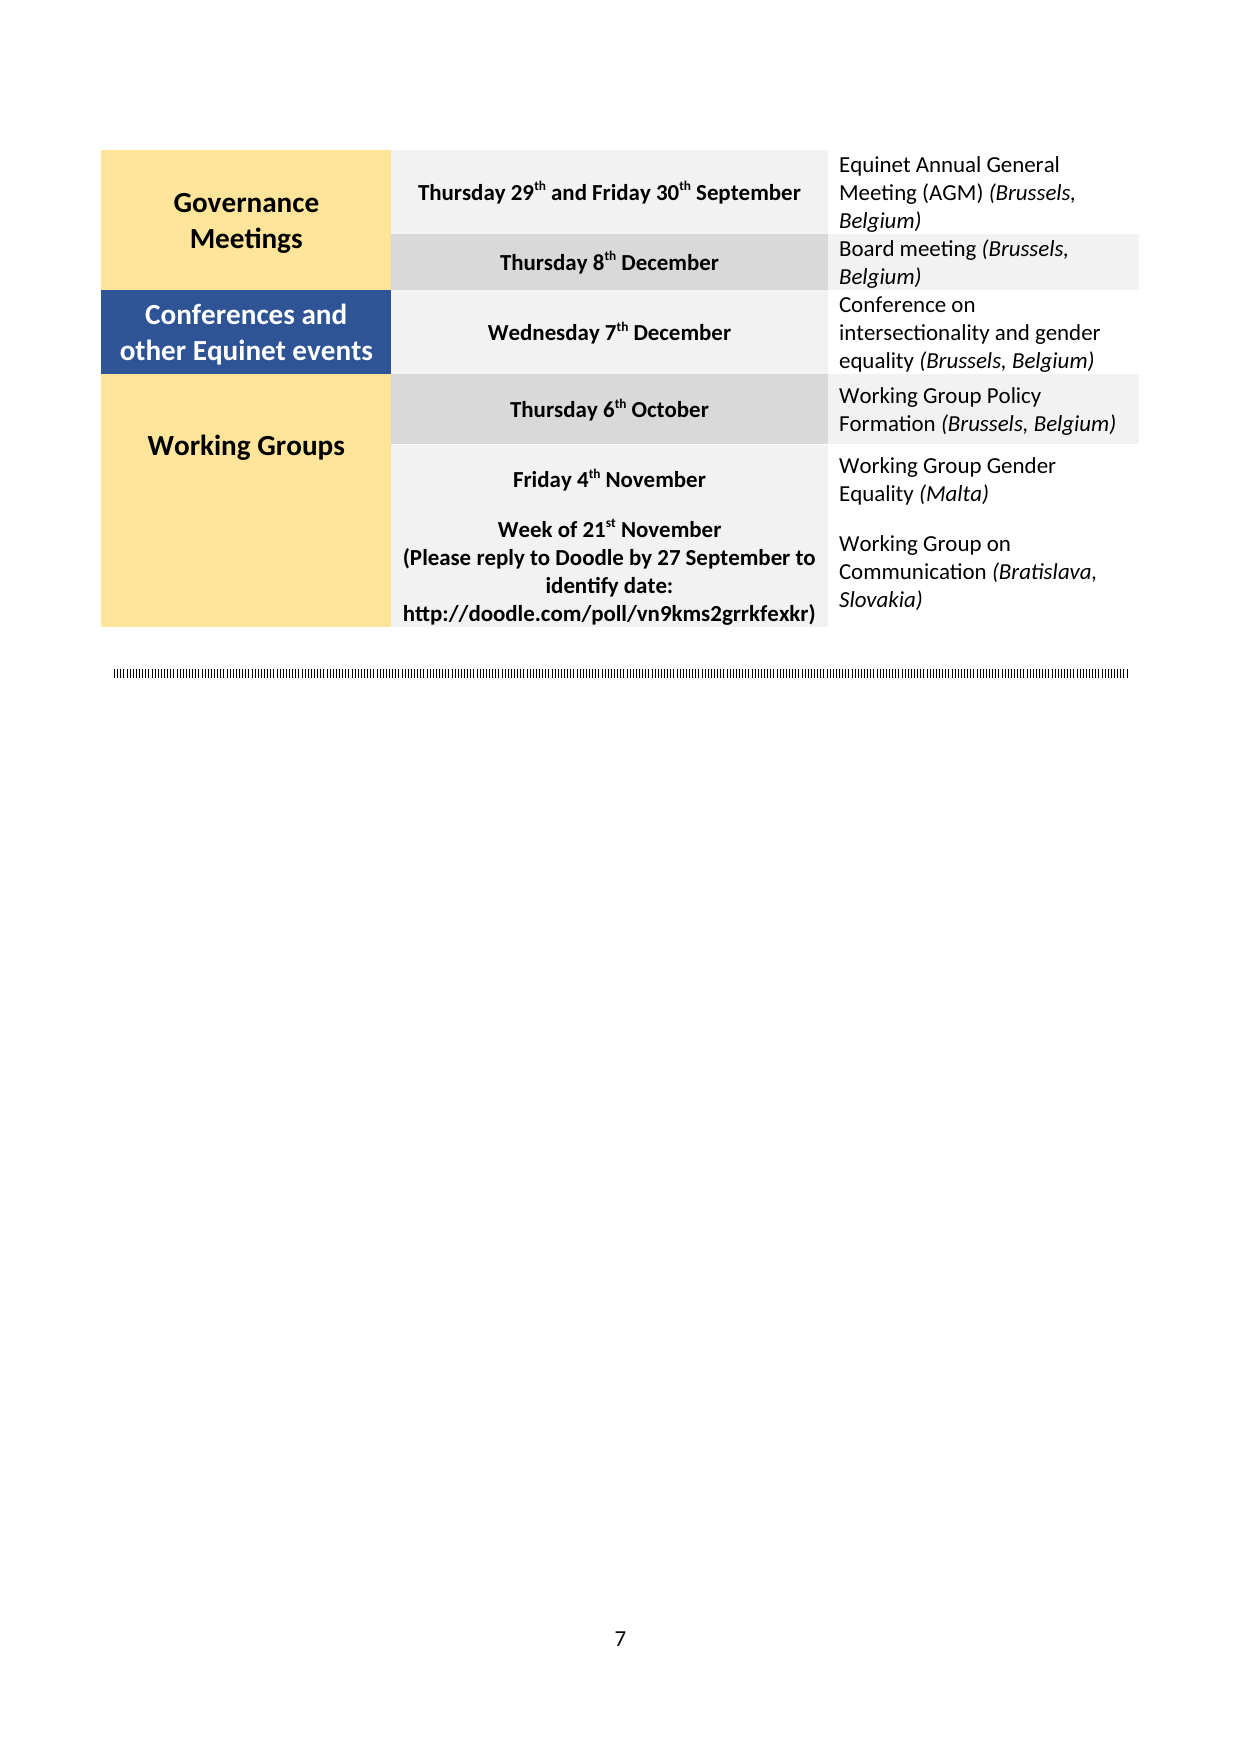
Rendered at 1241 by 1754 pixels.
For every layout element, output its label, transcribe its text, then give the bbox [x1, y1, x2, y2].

table_cell Week of 21st November (Please reply to Doodle by 27 September to identify date: http://doodle.com/poll/vn9kms2grrkfexkr) [391, 515, 828, 627]
table_cell Working Groups [101, 374, 391, 515]
table_cell Friday 4th November [391, 445, 828, 515]
table_cell Conferences and other Equinet events [101, 290, 391, 374]
table_cell Board meeting (Brussels, Belgium) [828, 234, 1139, 290]
table_cell Wednesday 7th December [391, 290, 828, 374]
table_cell Working Group Policy Formation (Brussels, Belgium) [828, 374, 1139, 444]
table_cell Thursday 6th October [391, 374, 828, 444]
table_cell Working Group Gender Equality (Malta) [828, 445, 1139, 515]
table_cell Conference on intersectionality and gender equality (Brussels, Belgium) [828, 290, 1139, 374]
table_cell Equinet Annual General Meeting (AGM) (Brussels, Belgium) [828, 150, 1139, 234]
table_cell Working Group on Communication (Bratislava, Slovakia) [828, 515, 1139, 627]
table_cell Thursday 8th December [391, 234, 828, 290]
table_cell Governance Meetings [101, 150, 391, 290]
table_cell Thursday 29th and Friday 30th September [391, 150, 828, 234]
table_cell [101, 515, 391, 627]
